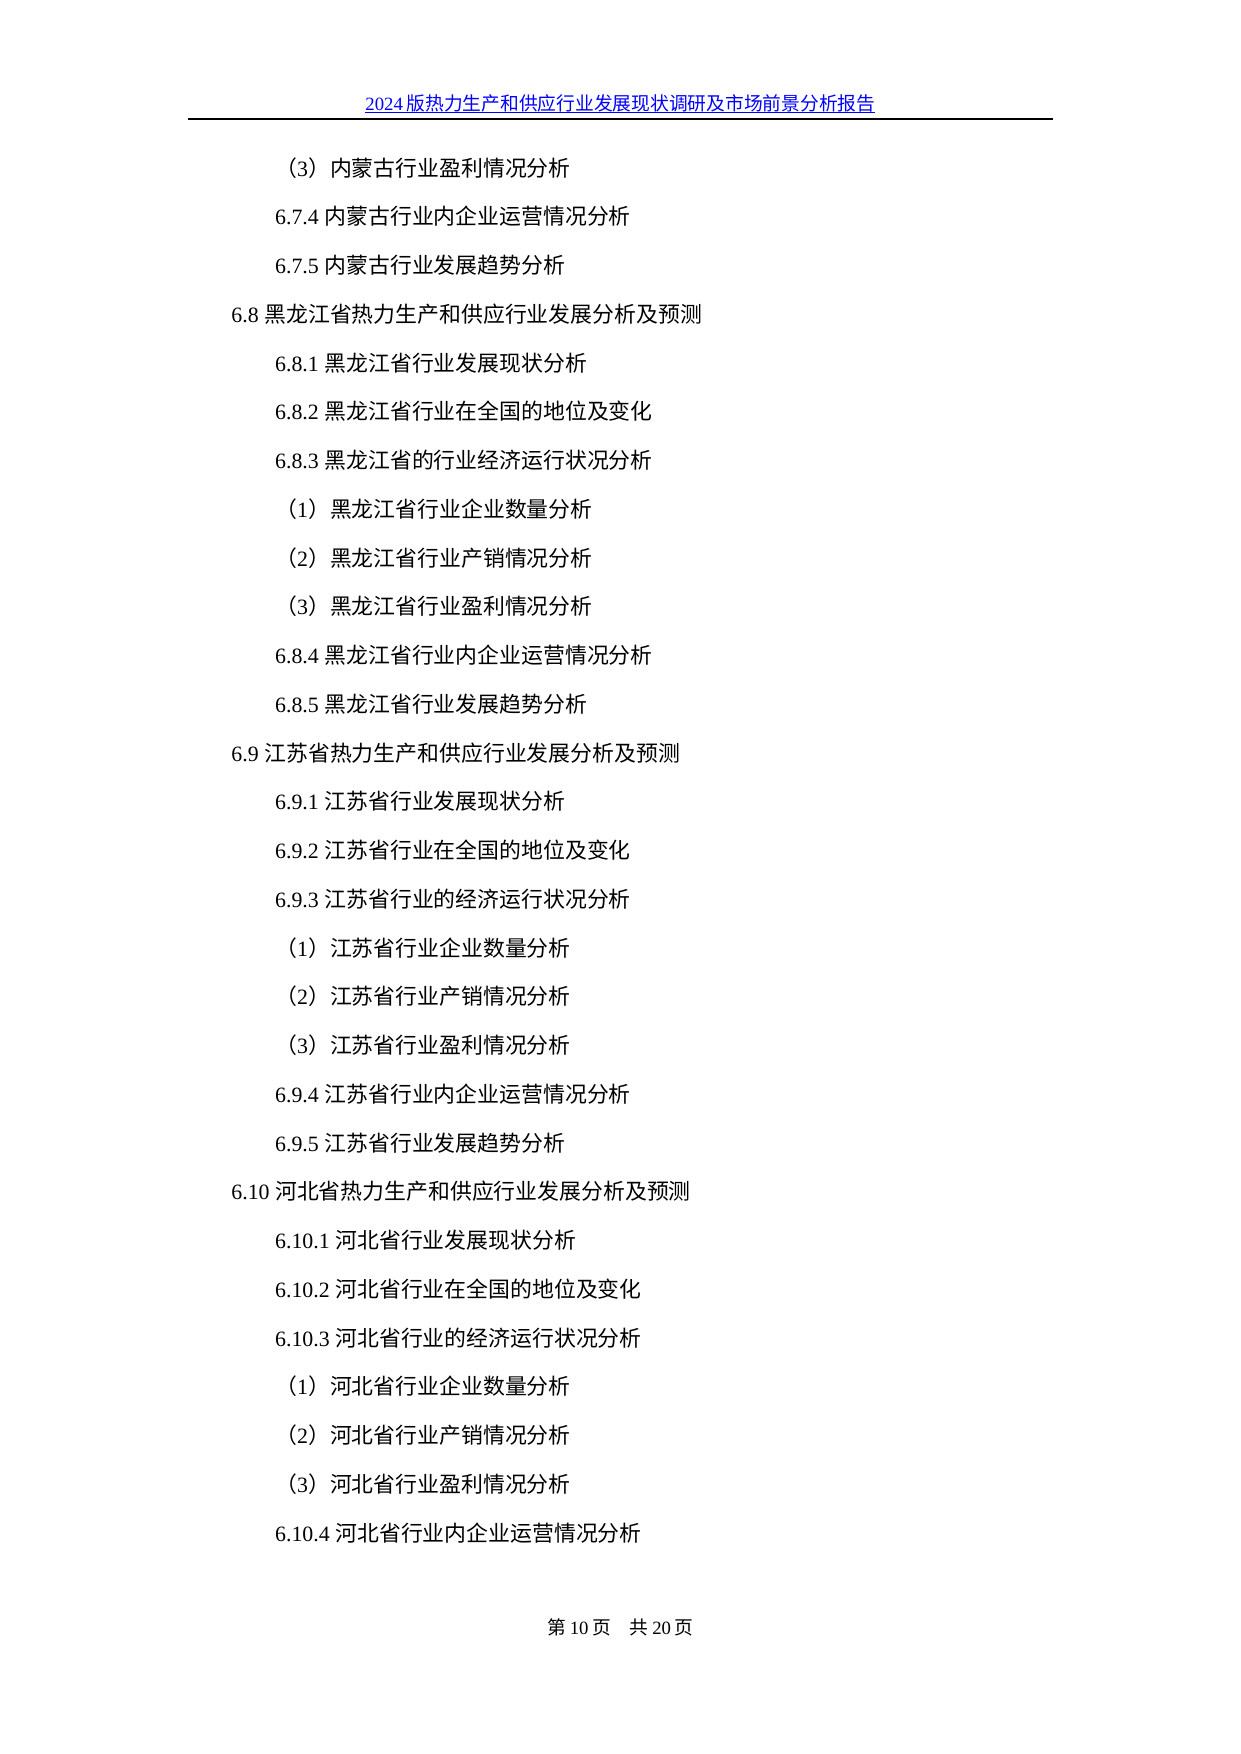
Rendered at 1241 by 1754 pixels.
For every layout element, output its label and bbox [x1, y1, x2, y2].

text [187, 150, 1053, 1548]
